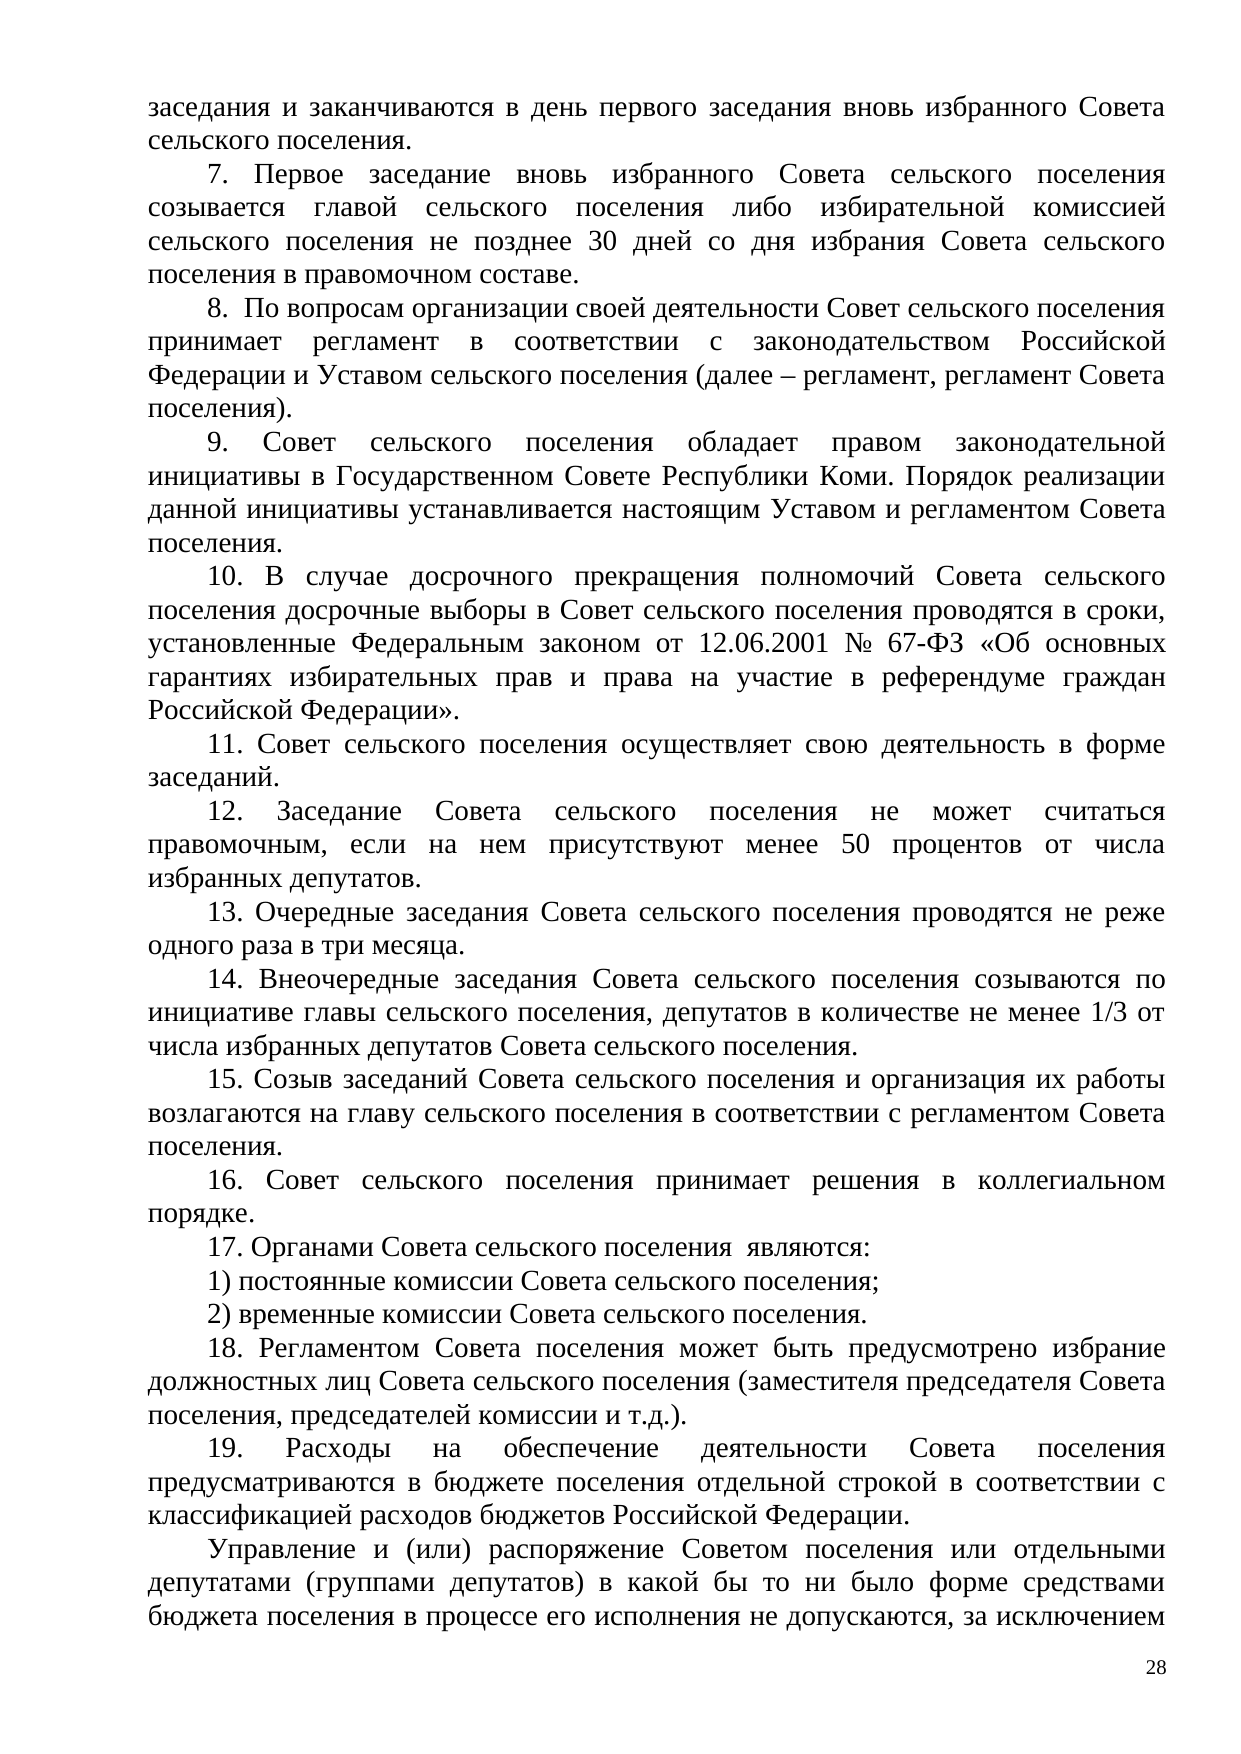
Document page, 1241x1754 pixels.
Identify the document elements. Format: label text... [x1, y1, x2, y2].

text 12. Заседание Совета сельского поселения не может считаться правомочным, если на нем присутствуют менее 50 процентов от числа избранных депутатов. [148, 793, 1166, 894]
text 9. Совет сельского поселения обладает правом законодательной инициативы в Государственном Совете Республики Коми. Порядок реализации данной инициативы устанавливается настоящим Уставом и регламентом Совета поселения. [148, 424, 1166, 558]
text 18. Регламентом Совета поселения может быть предусмотрено избрание должностных лиц Совета сельского поселения (заместителя председателя Совета поселения, председателей комиссии и т.д.). [148, 1330, 1166, 1430]
text 7. Первое заседание вновь избранного Совета сельского поселения созывается главой сельского поселения либо избирательной комиссией сельского поселения не позднее 30 дней со дня избрания Совета сельского поселения в правомочном составе. [148, 156, 1166, 290]
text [148, 89, 1166, 156]
text 17. Органами Совета сельского поселения являются: [148, 1229, 1166, 1263]
text 19. Расходы на обеспечение деятельности Совета поселения предусматриваются в бюджете поселения отдельной строкой в соответствии с классификацией расходов бюджетов Российской Федерации. [148, 1430, 1166, 1531]
text 8. По вопросам организации своей деятельности Совет сельского поселения принимает регламент в соответствии с законодательством Российской Федерации и Уставом сельского поселения (далее – регламент, регламент Совета поселения). [148, 290, 1166, 424]
text 15. Созыв заседаний Совета сельского поселения и организация их работы возлагаются на главу сельского поселения в соответствии с регламентом Совета поселения. [148, 1061, 1166, 1162]
text 10. В случае досрочного прекращения полномочий Совета сельского поселения досрочные выборы в Совет сельского поселения проводятся в сроки, установленные Федеральным законом от 12.06.2001 № 67-ФЗ «Об основных гарантиях избирательных прав и права на участие в референдуме граждан Российской Федерации». [148, 558, 1166, 726]
text 1) постоянные комиссии Совета сельского поселения; [148, 1263, 1166, 1296]
text 16. Совет сельского поселения принимает решения в коллегиальном порядке. [148, 1162, 1166, 1229]
text 2) временные комиссии Совета сельского поселения. [148, 1296, 1166, 1330]
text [148, 1531, 1166, 1632]
text 13. Очередные заседания Совета сельского поселения проводятся не реже одного раза в три месяца. [148, 894, 1166, 961]
text 14. Внеочередные заседания Совета сельского поселения созываются по инициативе главы сельского поселения, депутатов в количестве не менее 1/3 от числа избранных депутатов Совета сельского поселения. [148, 961, 1166, 1061]
text 11. Совет сельского поселения осуществляет свою деятельность в форме заседаний. [148, 726, 1166, 793]
